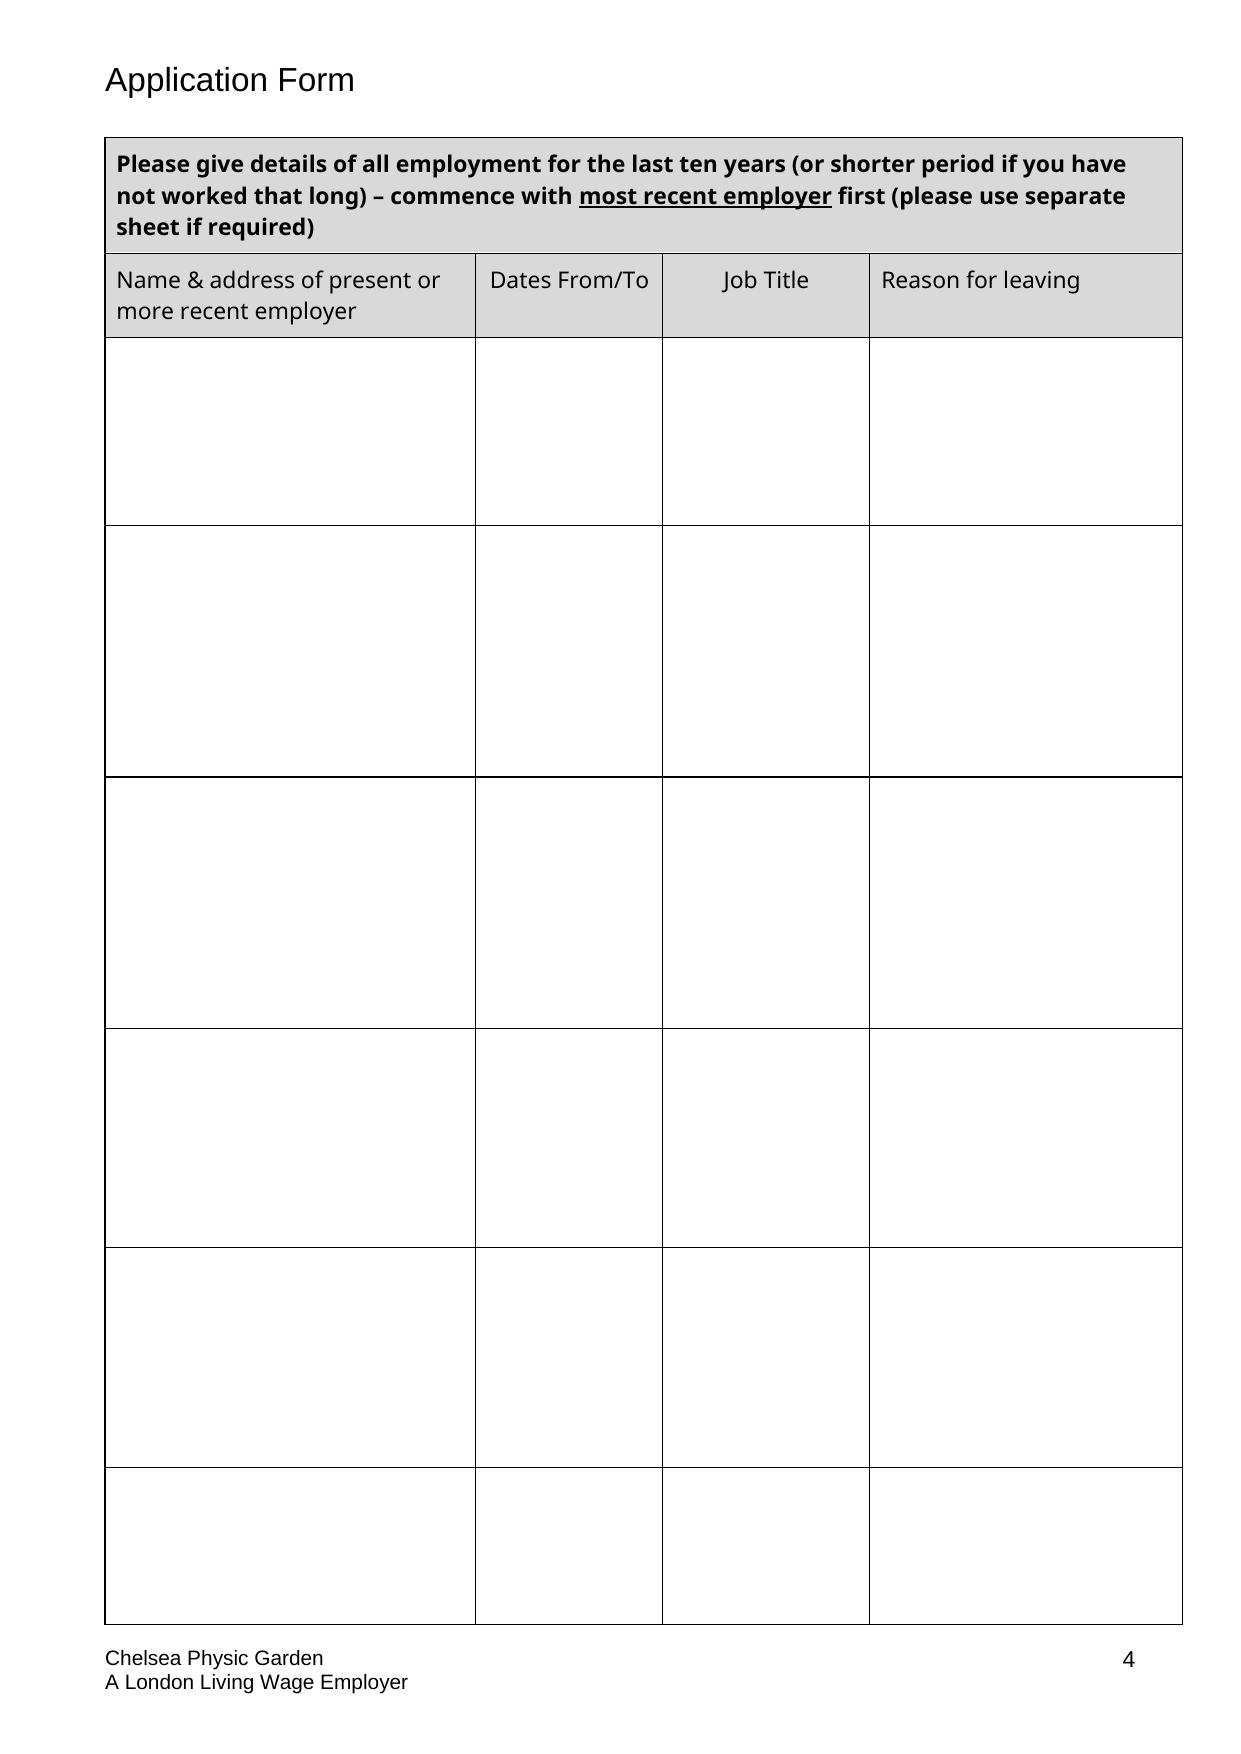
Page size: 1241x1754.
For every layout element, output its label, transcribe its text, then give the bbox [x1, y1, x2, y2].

table_cell [870, 338, 1182, 525]
table_cell [106, 338, 475, 525]
table_cell Reason for leaving [870, 254, 1182, 337]
table_cell [106, 778, 475, 1027]
table_header Please give details of all employment for the last ten years (or shorter period if you have not worked that long) – commence with most recent employer first (please use separate sheet if required) [106, 138, 1182, 252]
table_cell [106, 1468, 475, 1624]
table_cell [663, 338, 869, 525]
table_cell [663, 1248, 869, 1467]
table_cell [476, 338, 662, 525]
table_cell [476, 778, 662, 1027]
table_cell [870, 1248, 1182, 1467]
table_cell [870, 778, 1182, 1027]
table_cell [870, 526, 1182, 776]
table_cell [476, 1029, 662, 1247]
table_cell [476, 526, 662, 776]
table_cell [870, 1468, 1182, 1624]
table_cell [663, 1029, 869, 1247]
table_cell [106, 1248, 475, 1467]
table_cell [870, 1029, 1182, 1247]
table_cell [106, 526, 475, 776]
table_cell [476, 1468, 662, 1624]
table_cell [663, 526, 869, 776]
table_cell [663, 778, 869, 1027]
table_cell [476, 1248, 662, 1467]
table_cell Name & address of present or more recent employer [106, 254, 475, 337]
table_cell [106, 1029, 475, 1247]
table_cell Dates From/To [476, 254, 662, 337]
table_cell Job Title [663, 254, 869, 337]
table_cell [663, 1468, 869, 1624]
